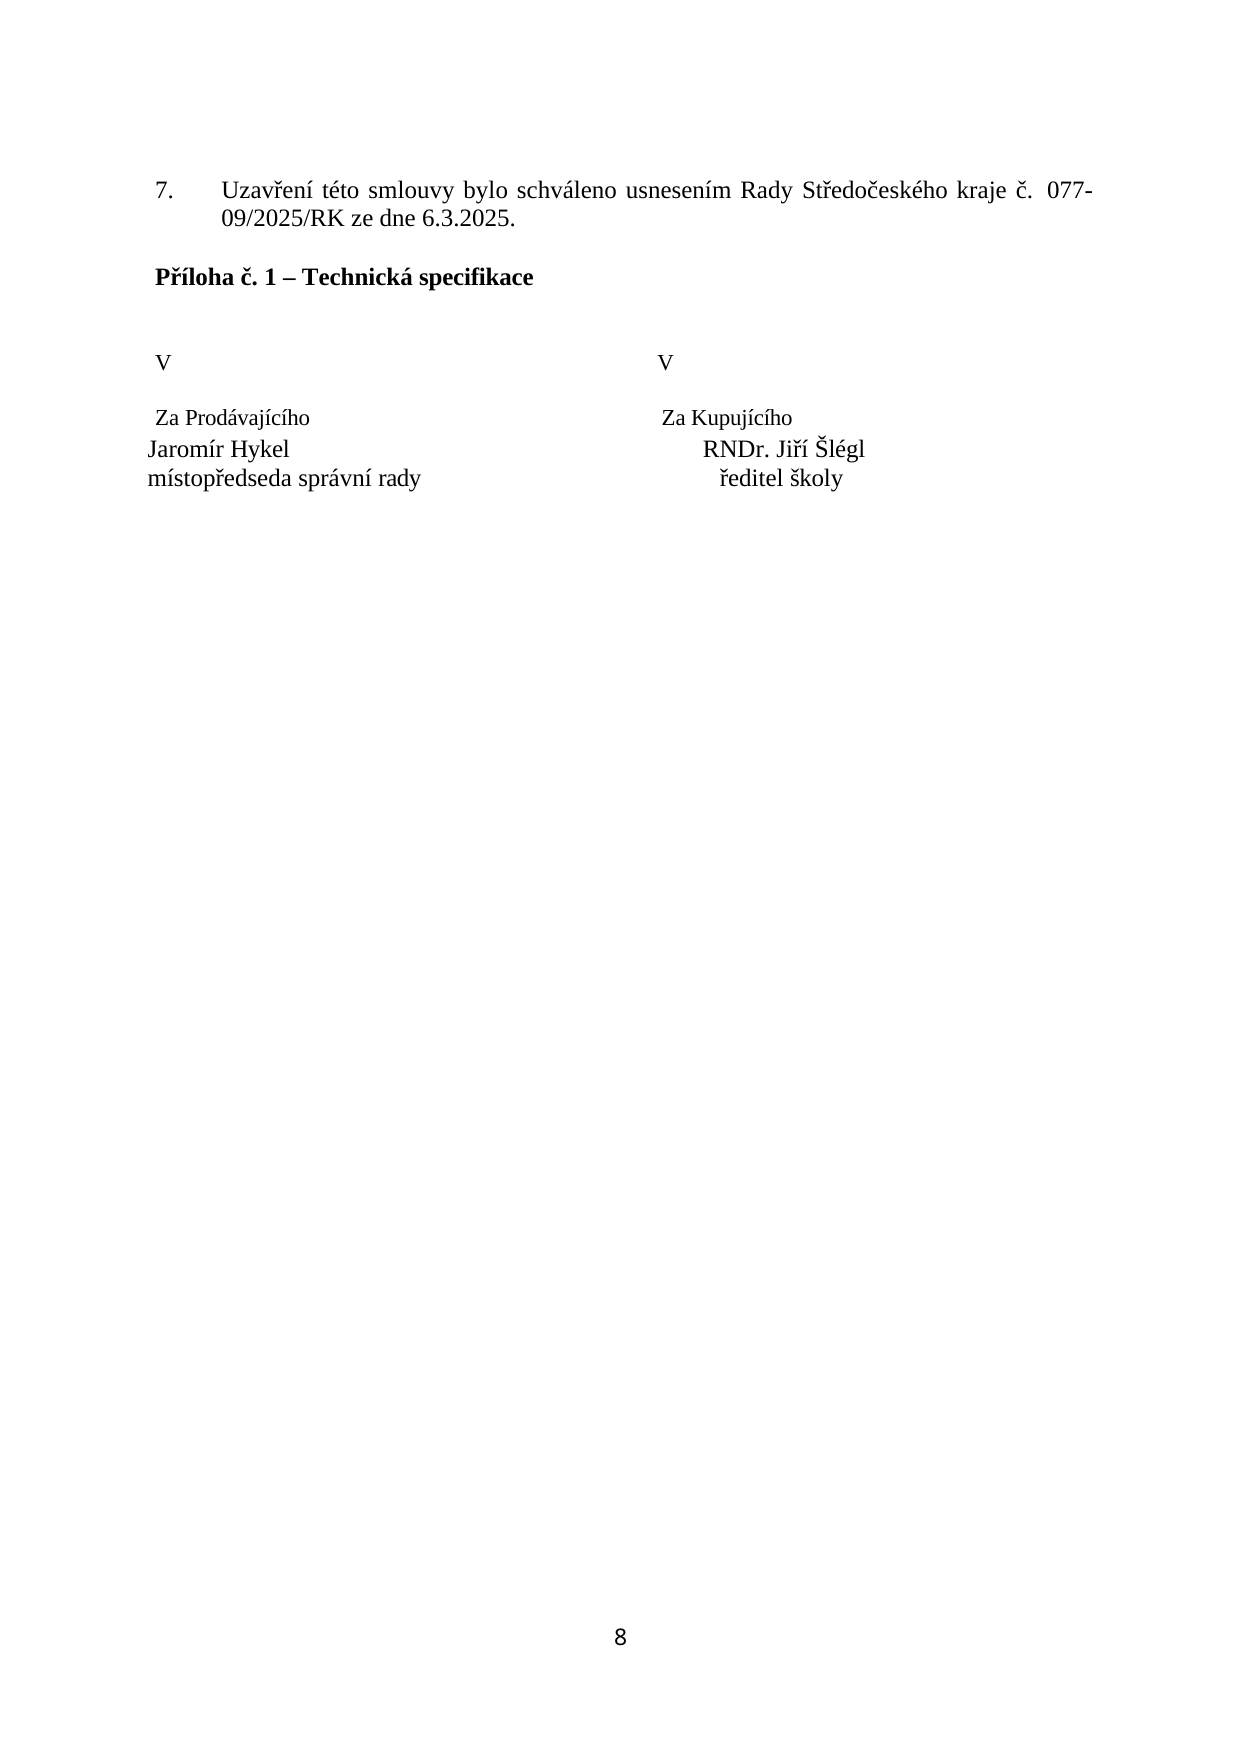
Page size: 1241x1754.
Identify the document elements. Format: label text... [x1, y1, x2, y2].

subtitle Příloha č. 1 – Technická specifikace [155, 262, 1105, 291]
text Za Prodávajícího Za Kupujícího [155, 404, 1105, 431]
text V V [155, 349, 1105, 375]
list Uzavření této smlouvy bylo schváleno usnesením Rady Středočeského kraje č. 077- 09/2025/RK ze dne 6.3.2025. [155, 175, 1093, 232]
text místopředseda správní rady ředitel školy [147, 463, 1105, 492]
text Jaromír Hykel RNDr. Jiří Šlégl [147, 434, 1105, 463]
